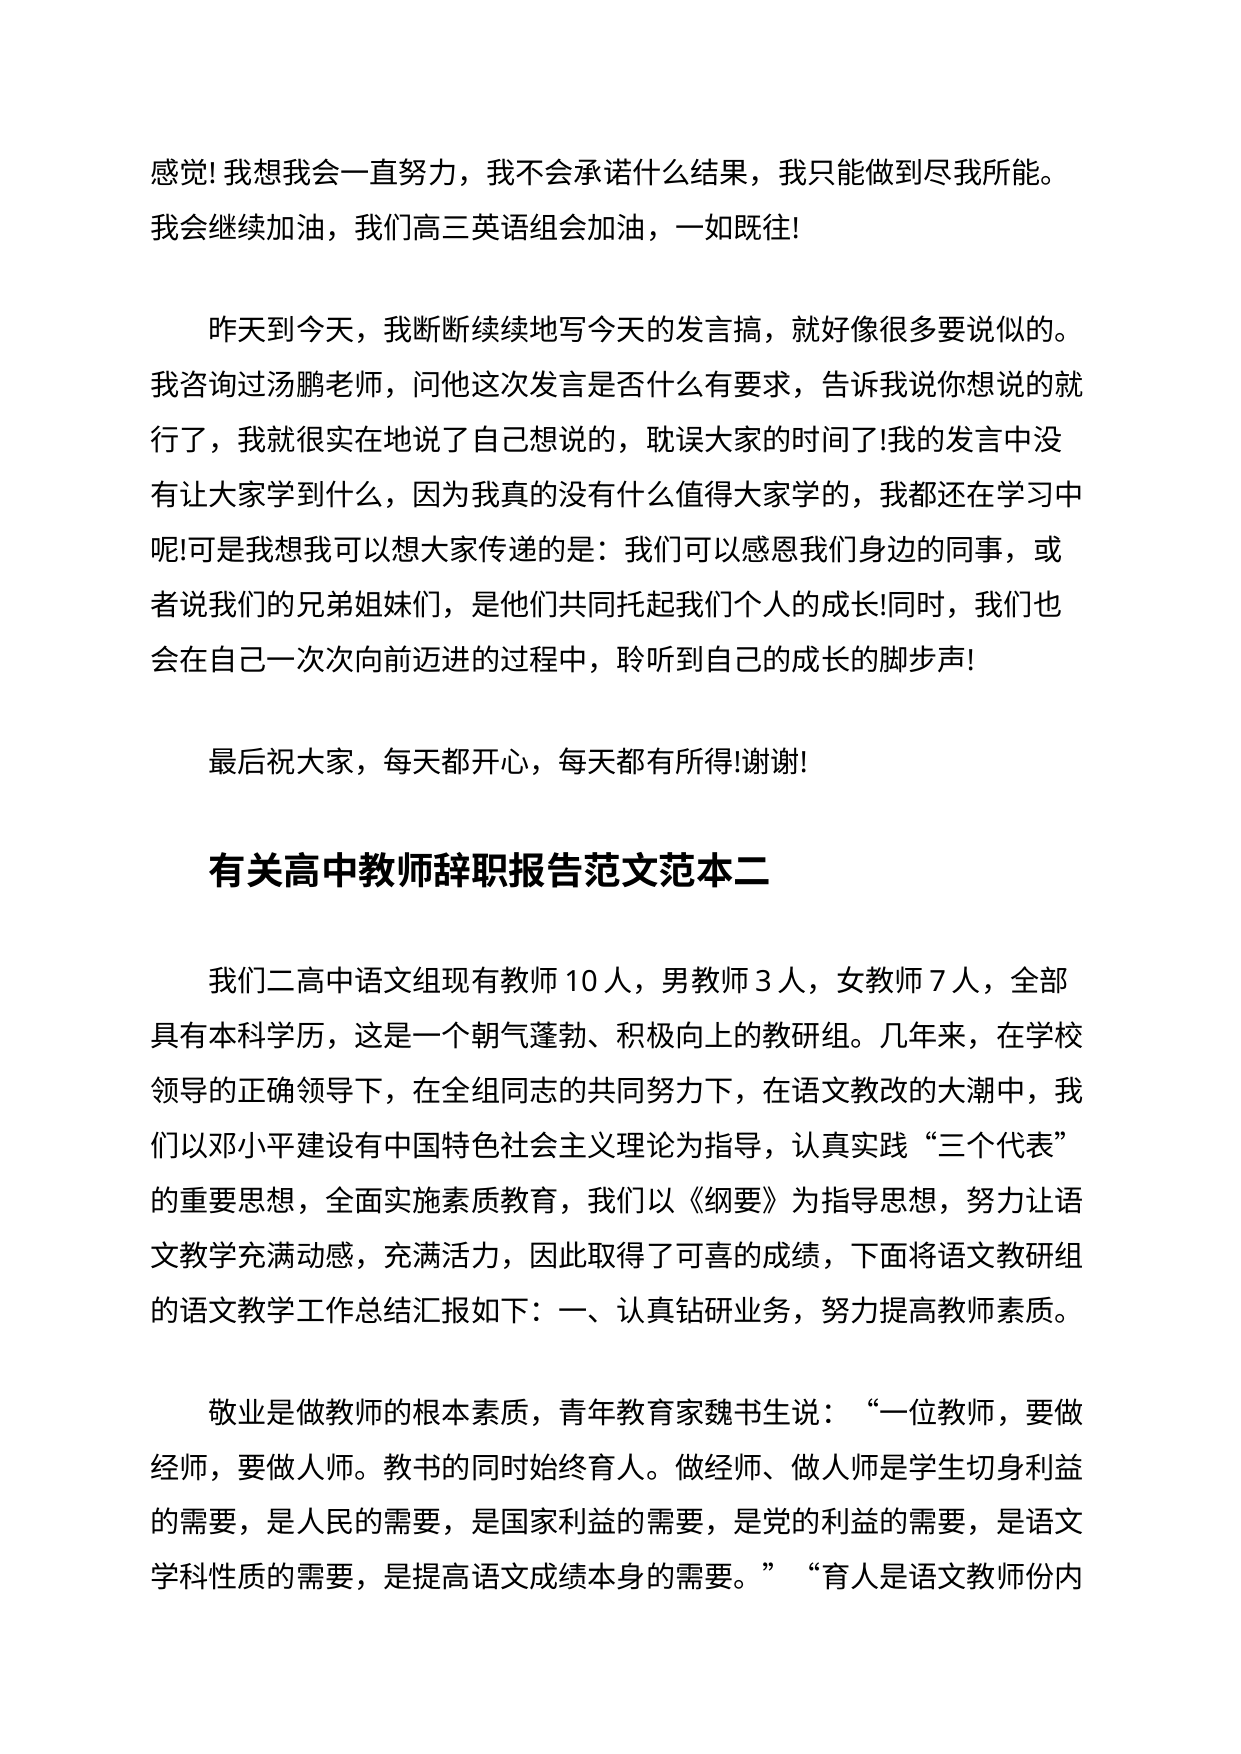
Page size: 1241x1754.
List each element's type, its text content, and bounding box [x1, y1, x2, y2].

text 最后祝大家，每天都开心，每天都有所得!谢谢! [150, 739, 1090, 781]
text 我们二高中语文组现有教师10人，男教师3人，女教师7人，全部具有本科学历，这是一个朝气蓬勃、积极向上的教研组。几年来，在学校领导的正确领导下，在全组同志的共同努力下，在语文教改的大潮中，我们以邓小平建设有中国特色社会主义理论为指导，认真实践“三个代表”的重要思想，全面实施素质教育，我们以《纲要》为指导思想，努力让语文教学充满动感，充满活力，因此取得了可喜的成绩，下面将语文教研组的语文教学工作总结汇报如下：一、认真钻研业务，努力提高教师素质。 [150, 958, 1090, 1330]
text 有关高中教师辞职报告范文范本二 [150, 841, 1090, 895]
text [150, 150, 1090, 247]
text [150, 1389, 1090, 1596]
text 昨天到今天，我断断续续地写今天的发言搞，就好像很多要说似的。我咨询过汤鹏老师，问他这次发言是否什么有要求，告诉我说你想说的就行了，我就很实在地说了自己想说的，耽误大家的时间了!我的发言中没有让大家学到什么，因为我真的没有什么值得大家学的，我都还在学习中呢!可是我想我可以想大家传递的是：我们可以感恩我们身边的同事，或者说我们的兄弟姐妹们，是他们共同托起我们个人的成长!同时，我们也会在自己一次次向前迈进的过程中，聆听到自己的成长的脚步声! [150, 307, 1090, 679]
